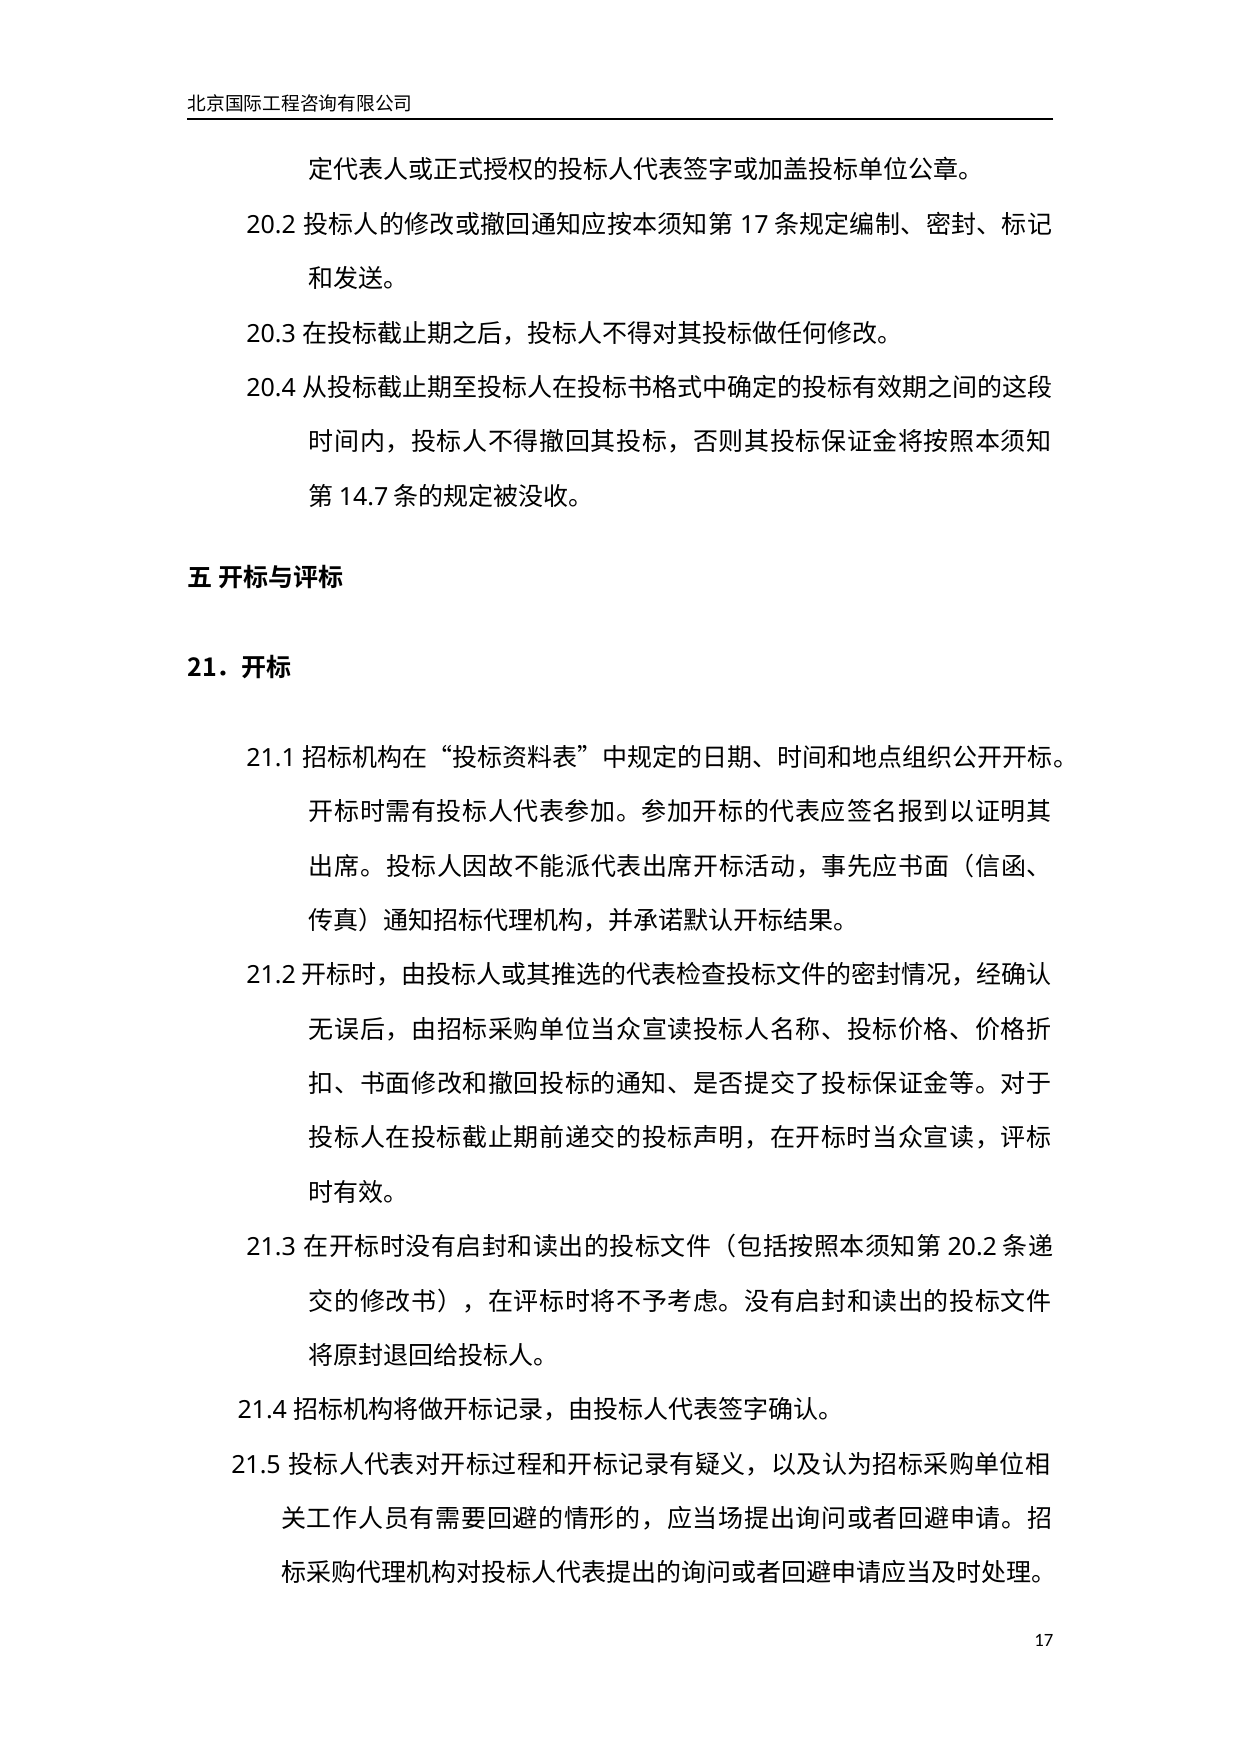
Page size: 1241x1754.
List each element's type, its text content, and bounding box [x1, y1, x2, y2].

subtitle 五 开标与评标 [187, 558, 1053, 594]
text 21.3 在开标时没有启封和读出的投标文件（包括按照本须知第20.2条递交的修改书），在评标时将不予考虑。没有启封和读出的投标文件将原封退回给投标人。 [246, 1227, 1053, 1372]
text 21.5 投标人代表对开标过程和开标记录有疑义，以及认为招标采购单位相关工作人员有需要回避的情形的，应当场提出询问或者回避申请。招标采购代理机构对投标人代表提出的询问或者回避申请应当及时处理。 [231, 1444, 1053, 1589]
subtitle 21．开标 [187, 647, 1053, 684]
text 21.2开标时，由投标人或其推选的代表检查投标文件的密封情况，经确认无误后，由招标采购单位当众宣读投标人名称、投标价格、价格折扣、书面修改和撤回投标的通知、是否提交了投标保证金等。对于投标人在投标截止期前递交的投标声明，在开标时当众宣读，评标时有效。 [246, 955, 1053, 1208]
text 21.1 招标机构在“投标资料表”中规定的日期、时间和地点组织公开开标。开标时需有投标人代表参加。参加开标的代表应签名报到以证明其出席。投标人因故不能派代表出席开标活动，事先应书面（信函、传真）通知招标代理机构，并承诺默认开标结果。 [246, 737, 1053, 937]
text 21.4 招标机构将做开标记录，由投标人代表签字确认。 [187, 1390, 1053, 1426]
text 20.2 投标人的修改或撤回通知应按本须知第17条规定编制、密封、标记和发送。 [246, 204, 1053, 295]
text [246, 150, 1053, 186]
text 20.4 从投标截止期至投标人在投标书格式中确定的投标有效期之间的这段时间内，投标人不得撤回其投标，否则其投标保证金将按照本须知第14.7条的规定被没收。 [246, 367, 1053, 512]
text 20.3 在投标截止期之后，投标人不得对其投标做任何修改。 [246, 313, 1053, 349]
